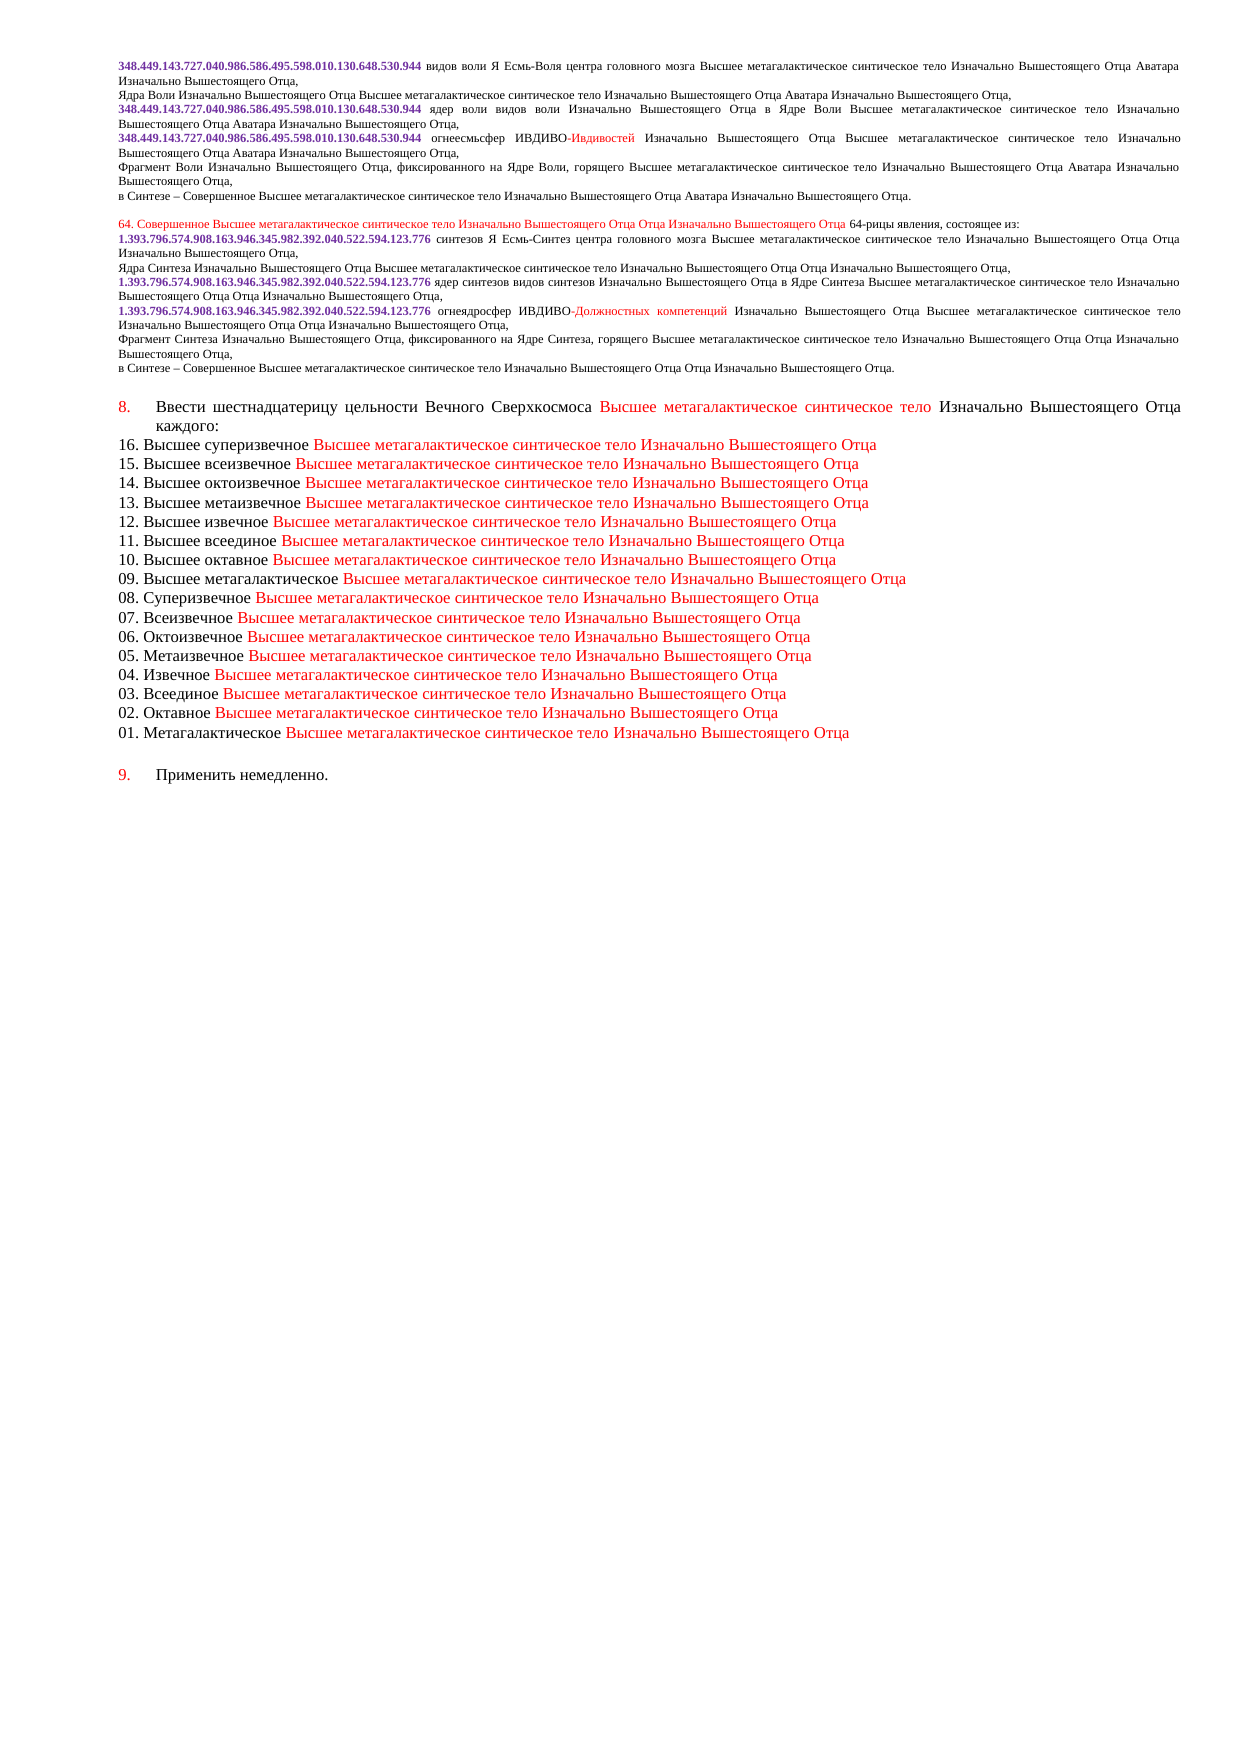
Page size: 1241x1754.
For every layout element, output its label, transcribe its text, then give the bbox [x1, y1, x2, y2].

text 03. Всеединое Высшее метагалактическое синтическое тело Изначально Вышестоящего Отца [118, 684, 1181, 703]
list Ввести шестнадцатерицу цельности Вечного Сверхкосмоса Высшее метагалактическое синтическое тело Изначально Вышестоящего Отца каждого: [118, 397, 1181, 435]
text 11. Высшее всеединое Высшее метагалактическое синтическое тело Изначально Вышестоящего Отца [118, 531, 1181, 550]
text 09. Высшее метагалактическое Высшее метагалактическое синтическое тело Изначально Вышестоящего Отца [118, 569, 1181, 588]
text 08. Суперизвечное Высшее метагалактическое синтическое тело Изначально Вышестоящего Отца [118, 588, 1181, 607]
list Применить немедленно. [118, 765, 1181, 784]
text 02. Октавное Высшее метагалактическое синтическое тело Изначально Вышестоящего Отца [118, 703, 1181, 722]
text 10. Высшее октавное Высшее метагалактическое синтическое тело Изначально Вышестоящего Отца [118, 550, 1181, 569]
text Ядра Воли Изначально Вышестоящего Отца Высшее метагалактическое синтическое тело Изначально Вышестоящего Отца Аватара Изначально Вышестоящего Отца, [118, 88, 1181, 102]
text 16. Высшее суперизвечное Высшее метагалактическое синтическое тело Изначально Вышестоящего Отца [118, 435, 1181, 454]
text 07. Всеизвечное Высшее метагалактическое синтическое тело Изначально Вышестоящего Отца [118, 607, 1181, 627]
text в Синтезе – Совершенное Высшее метагалактическое синтическое тело Изначально Вышестоящего Отца Отца Изначально Вышестоящего Отца. [118, 361, 1181, 375]
text в Синтезе – Совершенное Высшее метагалактическое синтическое тело Изначально Вышестоящего Отца Аватара Изначально Вышестоящего Отца. [118, 188, 1181, 203]
text 1.393.796.574.908.163.946.345.982.392.040.522.594.123.776 синтезов Я Есмь-Синтез центра головного мозга Высшее метагалактическое синтическое тело Изначально Вышестоящего Отца Отца Изначально Вышестоящего Отца, [118, 232, 1181, 260]
text 14. Высшее октоизвечное Высшее метагалактическое синтическое тело Изначально Вышестоящего Отца [118, 473, 1181, 492]
text 12. Высшее извечное Высшее метагалактическое синтическое тело Изначально Вышестоящего Отца [118, 512, 1181, 531]
text 04. Извечное Высшее метагалактическое синтическое тело Изначально Вышестоящего Отца [118, 665, 1181, 684]
text Фрагмент Синтеза Изначально Вышестоящего Отца, фиксированного на Ядре Синтеза, горящего Высшее метагалактическое синтическое тело Изначально Вышестоящего Отца Отца Изначально Вышестоящего Отца, [118, 332, 1181, 361]
text 348.449.143.727.040.986.586.495.598.010.130.648.530.944 огнеесмьсфер ИВДИВО-Ивдивостей Изначально Вышестоящего Отца Высшее метагалактическое синтическое тело Изначально Вышестоящего Отца Аватара Изначально Вышестоящего Отца, [118, 131, 1181, 160]
text 64. Совершенное Высшее метагалактическое синтическое тело Изначально Вышестоящего Отца Отца Изначально Вышестоящего Отца 64-рицы явления, состоящее из: [118, 217, 1181, 232]
text 1.393.796.574.908.163.946.345.982.392.040.522.594.123.776 огнеядросфер ИВДИВО-Должностных компетенций Изначально Вышестоящего Отца Высшее метагалактическое синтическое тело Изначально Вышестоящего Отца Отца Изначально Вышестоящего Отца, [118, 303, 1181, 332]
text 15. Высшее всеизвечное Высшее метагалактическое синтическое тело Изначально Вышестоящего Отца [118, 454, 1181, 473]
text 13. Высшее метаизвечное Высшее метагалактическое синтическое тело Изначально Вышестоящего Отца [118, 492, 1181, 512]
text 1.393.796.574.908.163.946.345.982.392.040.522.594.123.776 ядер синтезов видов синтезов Изначально Вышестоящего Отца в Ядре Синтеза Высшее метагалактическое синтическое тело Изначально Вышестоящего Отца Отца Изначально Вышестоящего Отца, [118, 275, 1181, 303]
text Фрагмент Воли Изначально Вышестоящего Отца, фиксированного на Ядре Воли, горящего Высшее метагалактическое синтическое тело Изначально Вышестоящего Отца Аватара Изначально Вышестоящего Отца, [118, 160, 1181, 188]
text 01. Метагалактическое Высшее метагалактическое синтическое тело Изначально Вышестоящего Отца [118, 722, 1181, 742]
text Ядра Синтеза Изначально Вышестоящего Отца Высшее метагалактическое синтическое тело Изначально Вышестоящего Отца Отца Изначально Вышестоящего Отца, [118, 260, 1181, 275]
text 348.449.143.727.040.986.586.495.598.010.130.648.530.944 ядер воли видов воли Изначально Вышестоящего Отца в Ядре Воли Высшее метагалактическое синтическое тело Изначально Вышестоящего Отца Аватара Изначально Вышестоящего Отца, [118, 102, 1181, 131]
text 348.449.143.727.040.986.586.495.598.010.130.648.530.944 видов воли Я Есмь-Воля центра головного мозга Высшее метагалактическое синтическое тело Изначально Вышестоящего Отца Аватара Изначально Вышестоящего Отца, [118, 59, 1181, 88]
text 05. Метаизвечное Высшее метагалактическое синтическое тело Изначально Вышестоящего Отца [118, 646, 1181, 665]
text 06. Октоизвечное Высшее метагалактическое синтическое тело Изначально Вышестоящего Отца [118, 627, 1181, 646]
